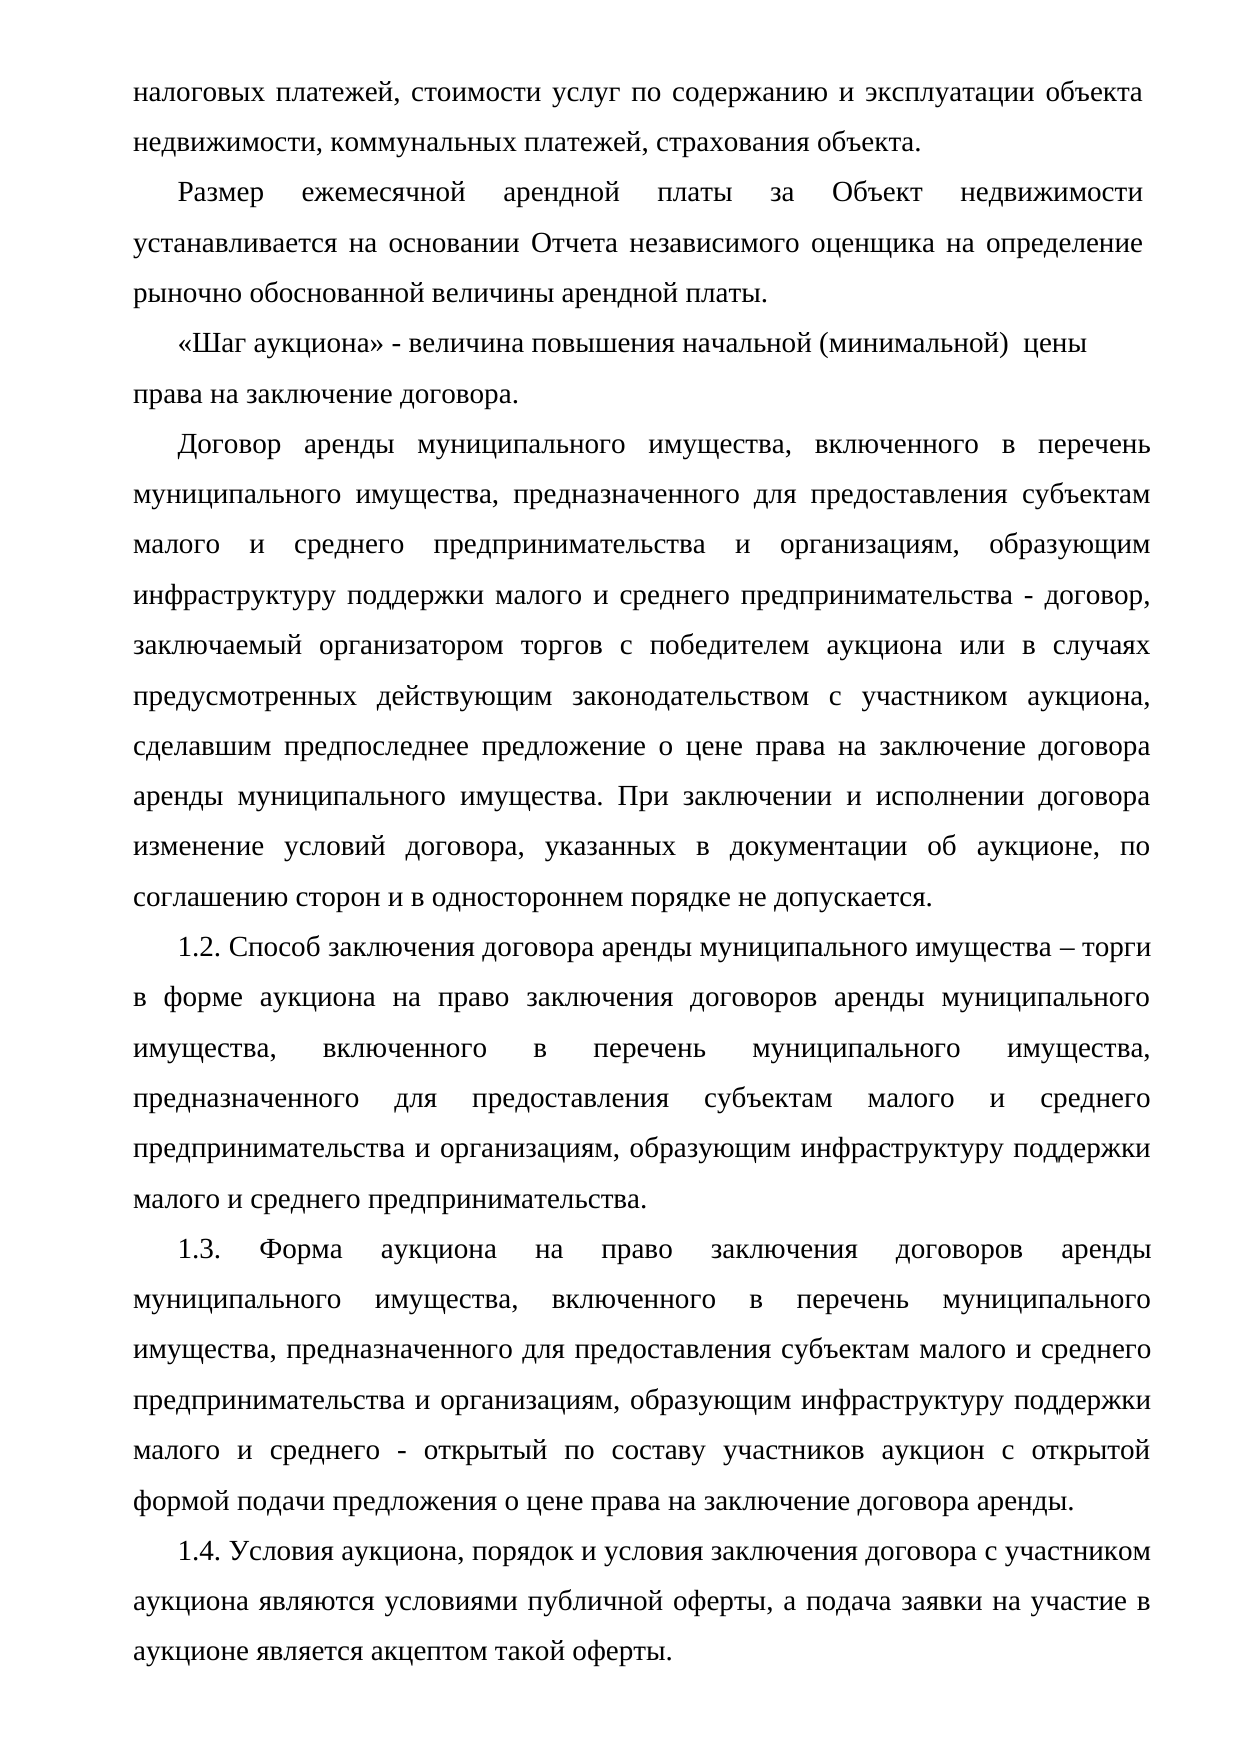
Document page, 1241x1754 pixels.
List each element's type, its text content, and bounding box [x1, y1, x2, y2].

text 1.4. Условия аукциона, порядок и условия заключения договора с участником аукциона являются условиями публичной оферты, а подача заявки на участие в аукционе является акцептом такой оферты. [133, 1533, 1152, 1667]
text Размер ежемесячной арендной платы за Объект недвижимости устанавливается на основании Отчета независимого оценщика на определение рыночно обоснованной величины арендной платы. [133, 174, 1144, 309]
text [133, 74, 1144, 158]
text Договор аренды муниципального имущества, включенного в перечень муниципального имущества, предназначенного для предоставления субъектам малого и среднего предпринимательства и организациям, образующим инфраструктуру поддержки малого и среднего предпринимательства - договор, заключаемый организатором торгов с победителем аукциона или в случаях предусмотренных действующим законодательством с участником аукциона, сделавшим предпоследнее предложение о цене права на заключение договора аренды муниципального имущества. При заключении и исполнении договора изменение условий договора, указанных в документации об аукционе, по соглашению сторон и в одностороннем порядке не допускается. [133, 426, 1152, 912]
text 1.3. Форма аукциона на право заключения договоров аренды муниципального имущества, включенного в перечень муниципального имущества, предназначенного для предоставления субъектам малого и среднего предпринимательства и организациям, образующим инфраструктуру поддержки малого и среднего - открытый по составу участников аукцион с открытой формой подачи предложения о цене права на заключение договора аренды. [133, 1231, 1152, 1516]
text «Шаг аукциона» - величина повышения начальной (минимальной) цены права на заключение договора. [133, 325, 1152, 409]
text 1.2. Способ заключения договора аренды муниципального имущества – торги в форме аукциона на право заключения договоров аренды муниципального имущества, включенного в перечень муниципального имущества, предназначенного для предоставления субъектам малого и среднего предпринимательства и организациям, образующим инфраструктуру поддержки малого и среднего предпринимательства. [133, 929, 1152, 1214]
